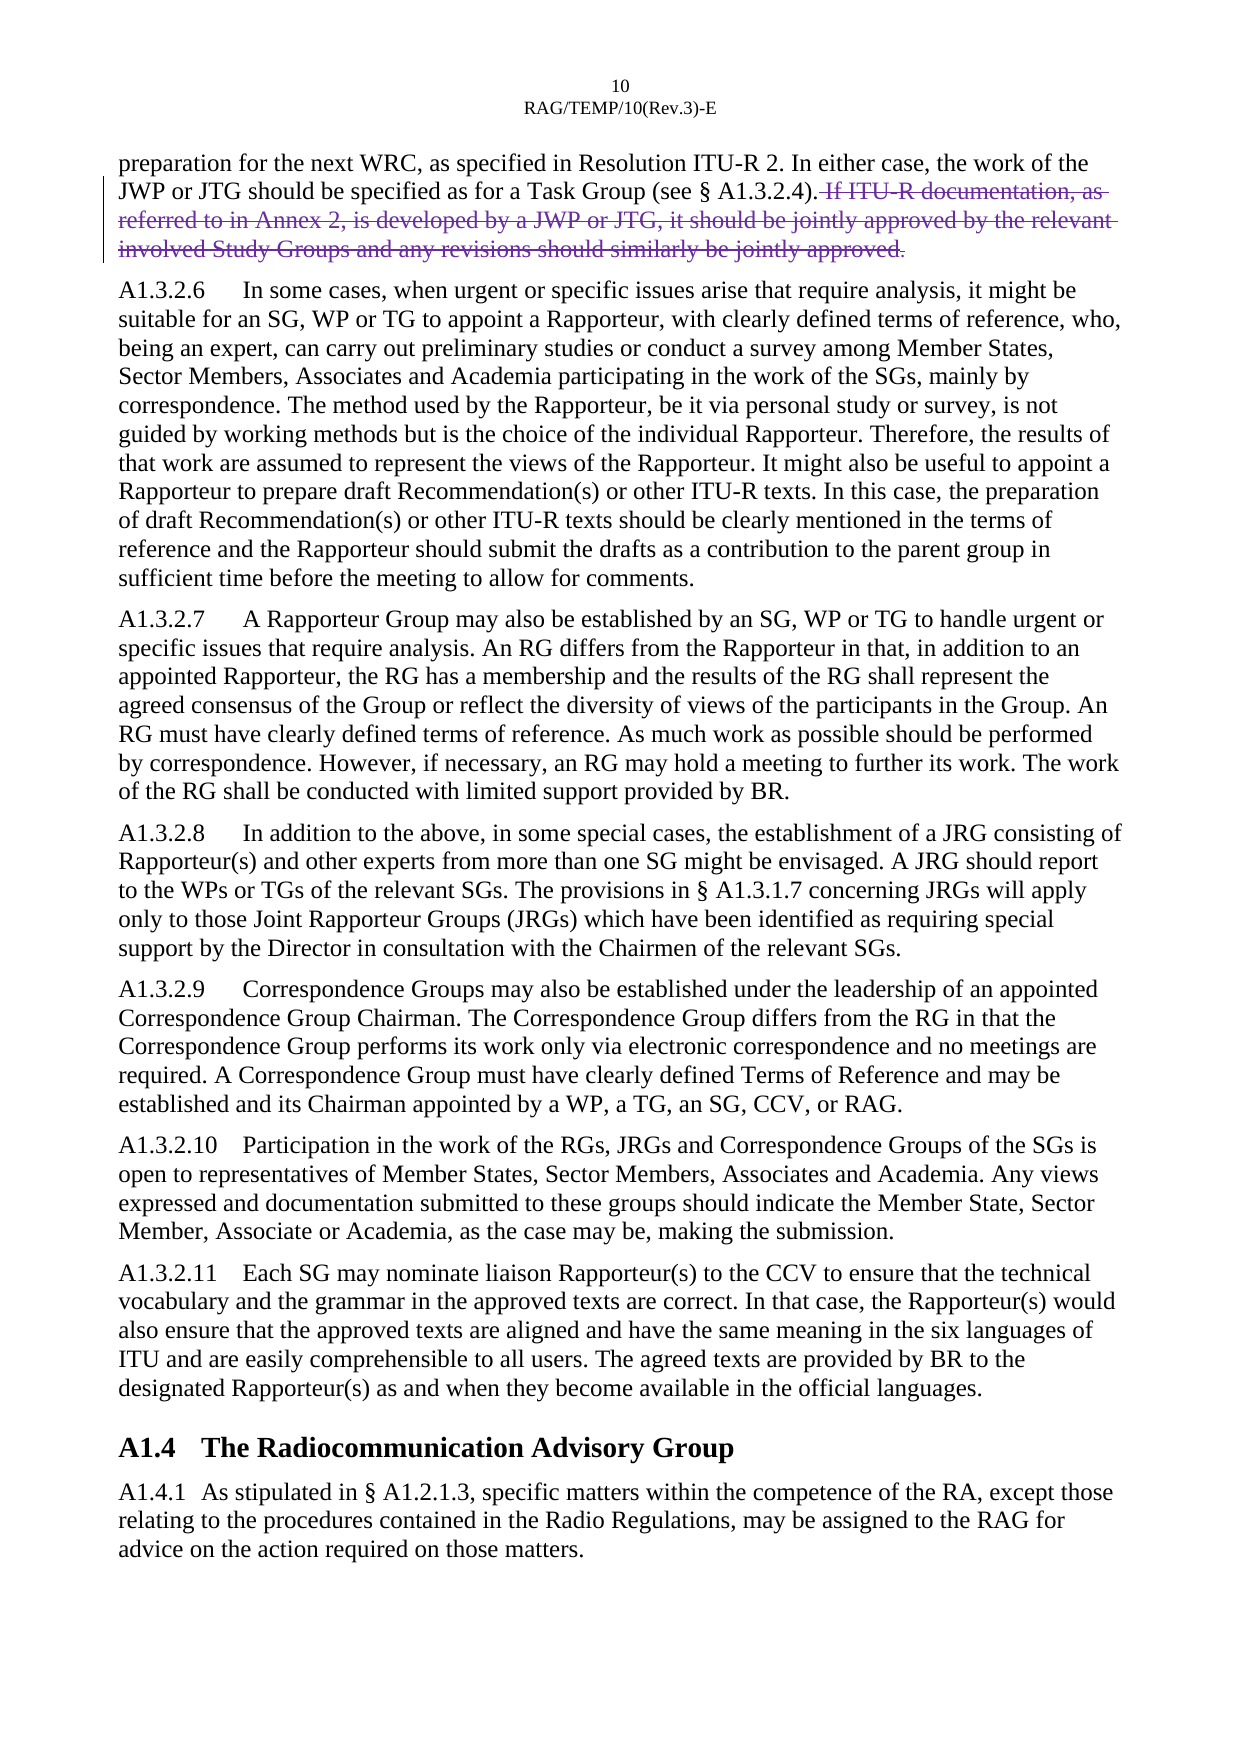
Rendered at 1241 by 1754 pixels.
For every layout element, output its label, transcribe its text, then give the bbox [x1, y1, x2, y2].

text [118, 148, 1122, 263]
text A1.3.2.7 A Rapporteur Group may also be established by an SG, WP or TG to handle urgent or specific issues that require analysis. An RG differs from the Rapporteur in that, in addition to an appointed Rapporteur, the RG has a membership and the results of the RG shall represent the agreed consensus of the Group or reflect the diversity of views of the participants in the Group. An RG must have clearly defined terms of reference. As much work as possible should be performed by correspondence. However, if necessary, an RG may hold a meeting to further its work. The work of the RG shall be conducted with limited support provided by BR. [118, 604, 1122, 805]
text A1.4.1 As stipulated in § A1.2.1.3, specific matters within the competence of the RA, except those relating to the procedures contained in the Radio Regulations, may be assigned to the RAG for advice on the action required on those matters. [118, 1477, 1122, 1563]
text A1.3.2.9 Correspondence Groups may also be established under the leadership of an appointed Correspondence Group Chairman. The Correspondence Group differs from the RG in that the Correspondence Group performs its work only via electronic correspondence and no meetings are required. A Correspondence Group must have clearly defined Terms of Reference and may be established and its Chairman appointed by a WP, a TG, an SG, CCV, or RAG. [118, 974, 1122, 1118]
text A1.3.2.6 In some cases, when urgent or specific issues arise that require analysis, it might be suitable for an SG, WP or TG to appoint a Rapporteur, with clearly defined terms of reference, who, being an expert, can carry out preliminary studies or conduct a survey among Member States, Sector Members, Associates and Academia participating in the work of the SGs, mainly by correspondence. The method used by the Rapporteur, be it via personal study or survey, is not guided by working methods but is the choice of the individual Rapporteur. Therefore, the results of that work are assumed to represent the views of the Rapporteur. It might also be useful to appoint a Rapporteur to prepare draft Recommendation(s) or other ITU-R texts. In this case, the preparation of draft Recommendation(s) or other ITU-R texts should be clearly mentioned in the terms of reference and the Rapporteur should submit the drafts as a contribution to the parent group in sufficient time before the meeting to allow for comments. [118, 275, 1122, 591]
text A1.3.2.8 In addition to the above, in some special cases, the establishment of a JRG consisting of Rapporteur(s) and other experts from more than one SG might be envisaged. A JRG should report to the WPs or TGs of the relevant SGs. The provisions in § A1.3.1.7 concerning JRGs will apply only to those Joint Rapporteur Groups (JRGs) which have been identified as requiring special support by the Director in consultation with the Chairmen of the relevant SGs. [118, 818, 1122, 961]
text A1.4 The Radiocommunication Advisory Group [118, 1431, 1122, 1464]
text A1.3.2.11 Each SG may nominate liaison Rapporteur(s) to the CCV to ensure that the technical vocabulary and the grammar in the approved texts are correct. In that case, the Rapporteur(s) would also ensure that the approved texts are aligned and have the same meaning in the six languages of ITU and are easily comprehensible to all users. The agreed texts are provided by BR to the designated Rapporteur(s) as and when they become available in the official languages. [118, 1258, 1122, 1401]
text A1.3.2.10 Participation in the work of the RGs, JRGs and Correspondence Groups of the SGs is open to representatives of Member States, Sector Members, Associates and Academia. Any views expressed and documentation submitted to these groups should indicate the Member State, Sector Member, Associate or Academia, as the case may be, making the submission. [118, 1130, 1122, 1245]
